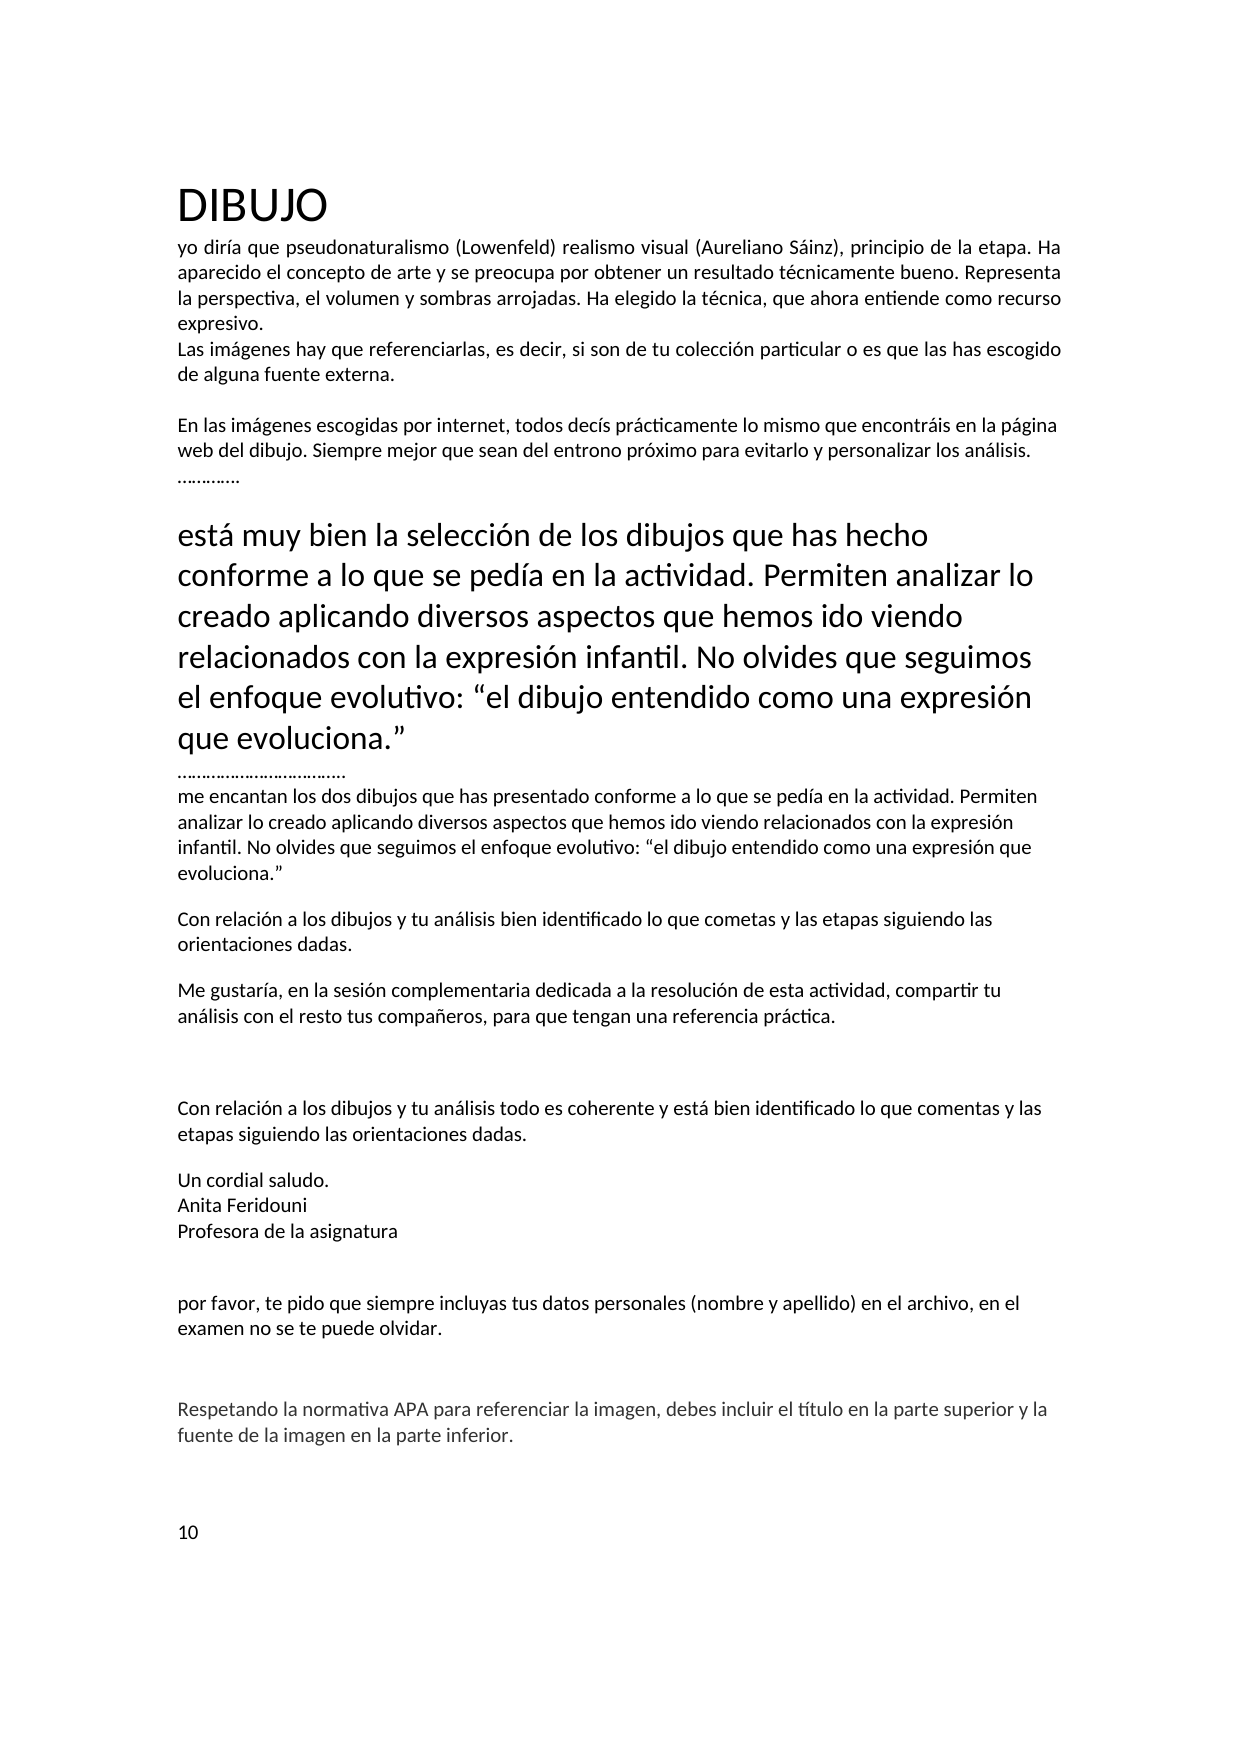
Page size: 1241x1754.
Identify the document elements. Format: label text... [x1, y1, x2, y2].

text Profesora de la asignatura [177, 1218, 1063, 1243]
text por favor, te pido que siempre incluyas tus datos personales (nombre y apellido) en el archivo, en el examen no se te puede olvidar. [177, 1290, 1063, 1341]
text …………. [177, 463, 1063, 488]
text DIBUJO [177, 173, 1063, 234]
text Las imágenes hay que referenciarlas, es decir, si son de tu colección particular o es que las has escogido de alguna fuente externa. [177, 336, 1063, 387]
text está muy bien la selección de los dibujos que has hecho conforme a lo que se pedía en la actividad. Permiten analizar lo creado aplicando diversos aspectos que hemos ido viendo relacionados con la expresión infantil. No olvides que seguimos el enfoque evolutivo: “el dibujo entendido como una expresión que evoluciona.” [177, 514, 1063, 758]
text Respetando la normativa APA para referenciar la imagen, debes incluir el título en la parte superior y la fuente de la imagen en la parte inferior. [177, 1396, 1063, 1447]
text Un cordial saludo. [177, 1167, 1063, 1193]
text …………………………….. [177, 758, 1063, 783]
text Anita Feridouni [177, 1193, 1063, 1218]
text En las imágenes escogidas por internet, todos decís prácticamente lo mismo que encontráis en la página web del dibujo. Siempre mejor que sean del entrono próximo para evitarlo y personalizar los análisis. [177, 412, 1063, 463]
text Con relación a los dibujos y tu análisis todo es coherente y está bien identificado lo que comentas y las etapas siguiendo las orientaciones dadas. [177, 1096, 1063, 1146]
text 10 [177, 1519, 1063, 1544]
text me encantan los dos dibujos que has presentado conforme a lo que se pedía en la actividad. Permiten analizar lo creado aplicando diversos aspectos que hemos ido viendo relacionados con la expresión infantil. No olvides que seguimos el enfoque evolutivo: “el dibujo entendido como una expresión que evoluciona.” [177, 783, 1063, 885]
text Me gustaría, en la sesión complementaria dedicada a la resolución de esta actividad, compartir tu análisis con el resto tus compañeros, para que tengan una referencia práctica. [177, 978, 1063, 1028]
text yo diría que pseudonaturalismo (Lowenfeld) realismo visual (Aureliano Sáinz), principio de la etapa. Ha aparecido el concepto de arte y se preocupa por obtener un resultado técnicamente bueno. Representa la perspectiva, el volumen y sombras arrojadas. Ha elegido la técnica, que ahora entiende como recurso expresivo. [177, 234, 1063, 336]
text Con relación a los dibujos y tu análisis bien identificado lo que cometas y las etapas siguiendo las orientaciones dadas. [177, 906, 1063, 957]
